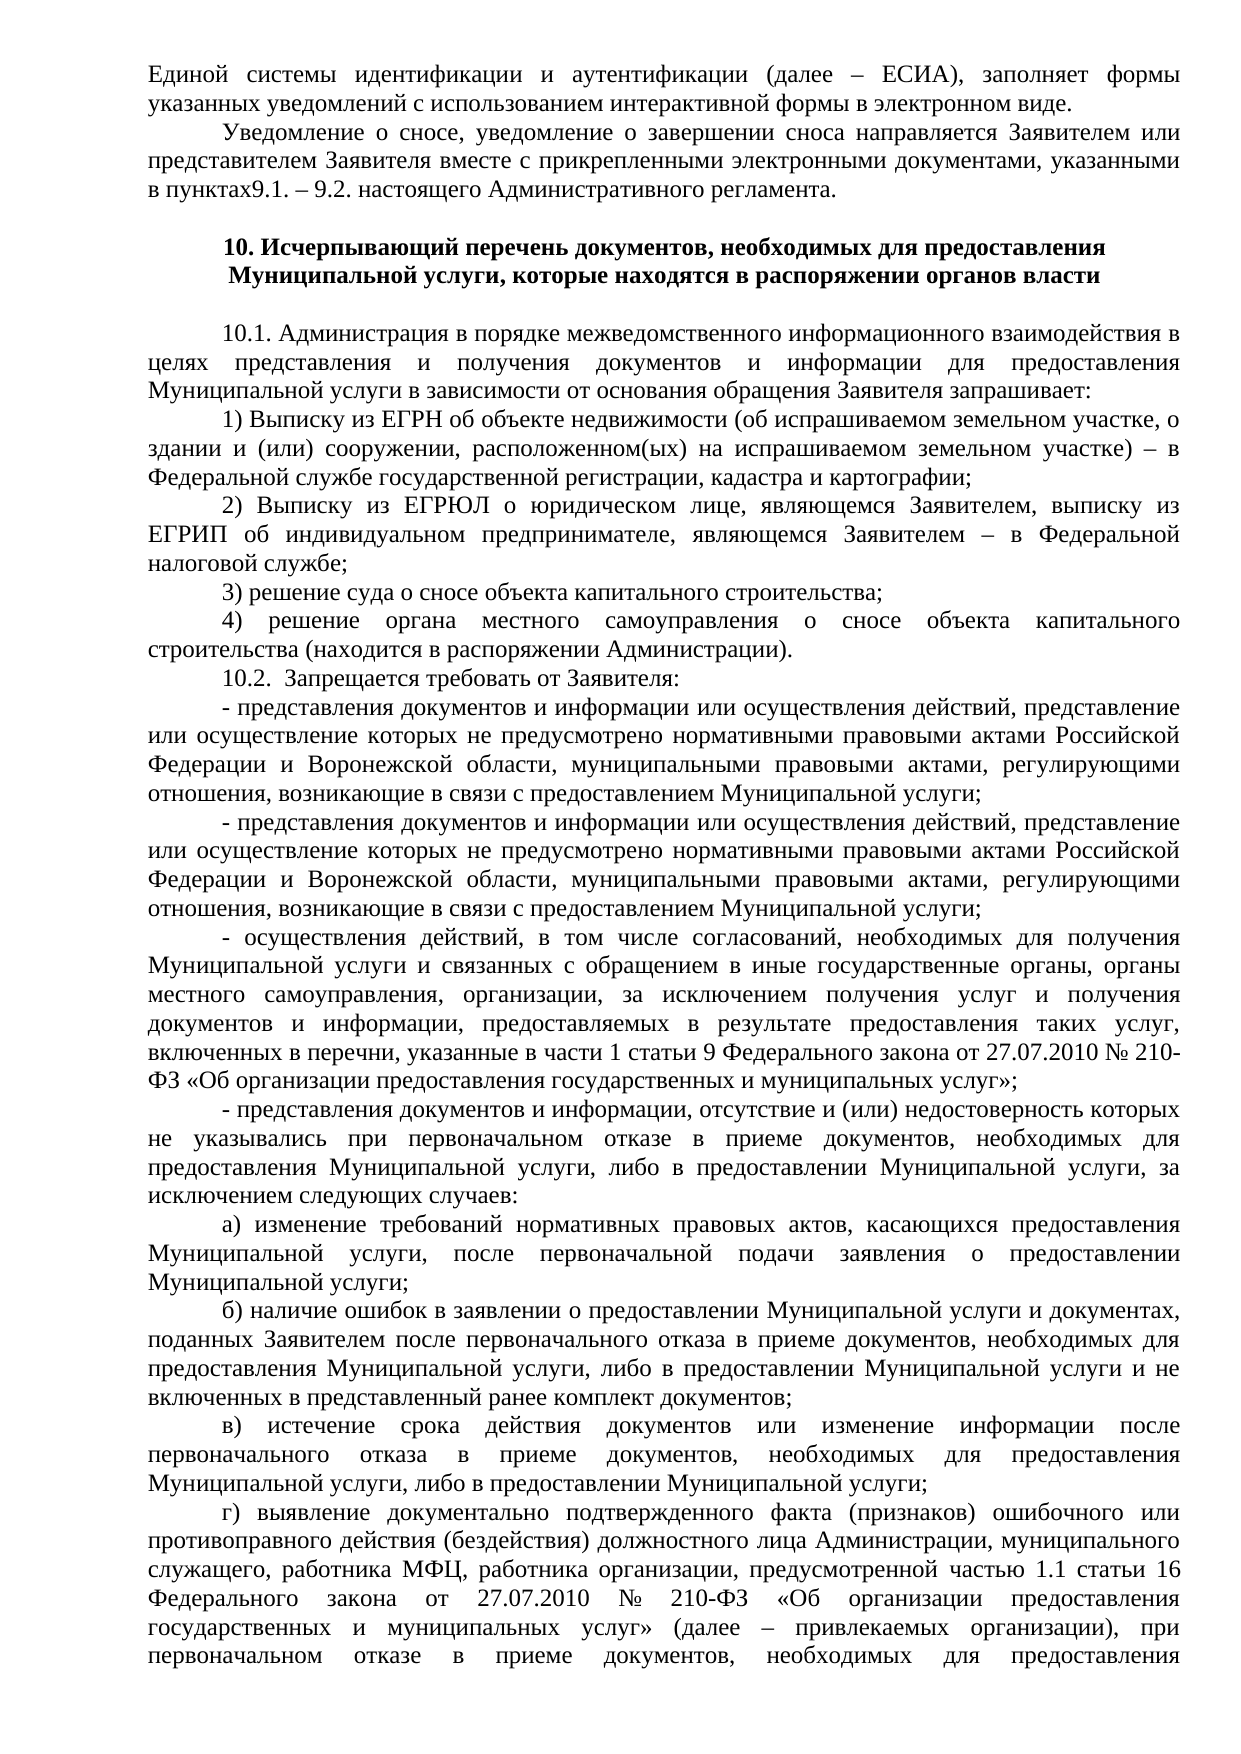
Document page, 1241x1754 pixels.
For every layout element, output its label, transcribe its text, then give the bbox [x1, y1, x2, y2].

text а) изменение требований нормативных правовых актов, касающихся предоставления Муниципальной услуги, после первоначальной подачи заявления о предоставлении Муниципальной услуги; [148, 1209, 1181, 1295]
text 2) Выписку из ЕГРЮЛ о юридическом лице, являющемся Заявителем, выписку из ЕГРИП об индивидуальном предпринимателе, являющемся Заявителем – в Федеральной налоговой службе; [148, 490, 1181, 577]
text 1) Выписку из ЕГРН об объекте недвижимости (об испрашиваемом земельном участке, о здании и (или) сооружении, расположенном(ых) на испрашиваемом земельном участке) – в Федеральной службе государственной регистрации, кадастра и картографии; [148, 404, 1181, 490]
text 10. Исчерпывающий перечень документов, необходимых для предоставления Муниципальной услуги, которые находятся в распоряжении органов власти [148, 232, 1181, 289]
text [148, 1497, 1181, 1669]
text - представления документов и информации или осуществления действий, представление или осуществление которых не предусмотрено нормативными правовыми актами Российской Федерации и Воронежской области, муниципальными правовыми актами, регулирующими отношения, возникающие в связи с предоставлением Муниципальной услуги; [148, 807, 1181, 922]
text 10.1. Администрация в порядке межведомственного информационного взаимодействия в целях представления и получения документов и информации для предоставления Муниципальной услуги в зависимости от основания обращения Заявителя запрашивает: [148, 318, 1181, 404]
text 10.2. Запрещается требовать от Заявителя: [148, 663, 1181, 692]
text - осуществления действий, в том числе согласований, необходимых для получения Муниципальной услуги и связанных с обращением в иные государственные органы, органы местного самоуправления, организации, за исключением получения услуг и получения документов и информации, предоставляемых в результате предоставления таких услуг, включенных в перечни, указанные в части 1 статьи 9 Федерального закона от 27.07.2010 № 210-ФЗ «Об организации предоставления государственных и муниципальных услуг»; [148, 922, 1181, 1094]
text 4) решение органа местного самоуправления о сносе объекта капитального строительства (находится в распоряжении Администрации). [148, 605, 1181, 663]
text Уведомление о сносе, уведомление о завершении сноса направляется Заявителем или представителем Заявителя вместе с прикрепленными электронными документами, указанными в пунктах9.1. – 9.2. настоящего Административного регламента. [148, 117, 1181, 203]
text - представления документов и информации или осуществления действий, представление или осуществление которых не предусмотрено нормативными правовыми актами Российской Федерации и Воронежской области, муниципальными правовыми актами, регулирующими отношения, возникающие в связи с предоставлением Муниципальной услуги; [148, 692, 1181, 807]
text в) истечение срока действия документов или изменение информации после первоначального отказа в приеме документов, необходимых для предоставления Муниципальной услуги, либо в предоставлении Муниципальной услуги; [148, 1410, 1181, 1497]
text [148, 59, 1181, 117]
text б) наличие ошибок в заявлении о предоставлении Муниципальной услуги и документах, поданных Заявителем после первоначального отказа в приеме документов, необходимых для предоставления Муниципальной услуги, либо в предоставлении Муниципальной услуги и не включенных в представленный ранее комплект документов; [148, 1295, 1181, 1410]
text 3) решение суда о сносе объекта капитального строительства; [148, 577, 1181, 605]
text - представления документов и информации, отсутствие и (или) недостоверность которых не указывались при первоначальном отказе в приеме документов, необходимых для предоставления Муниципальной услуги, либо в предоставлении Муниципальной услуги, за исключением следующих случаев: [148, 1094, 1181, 1209]
